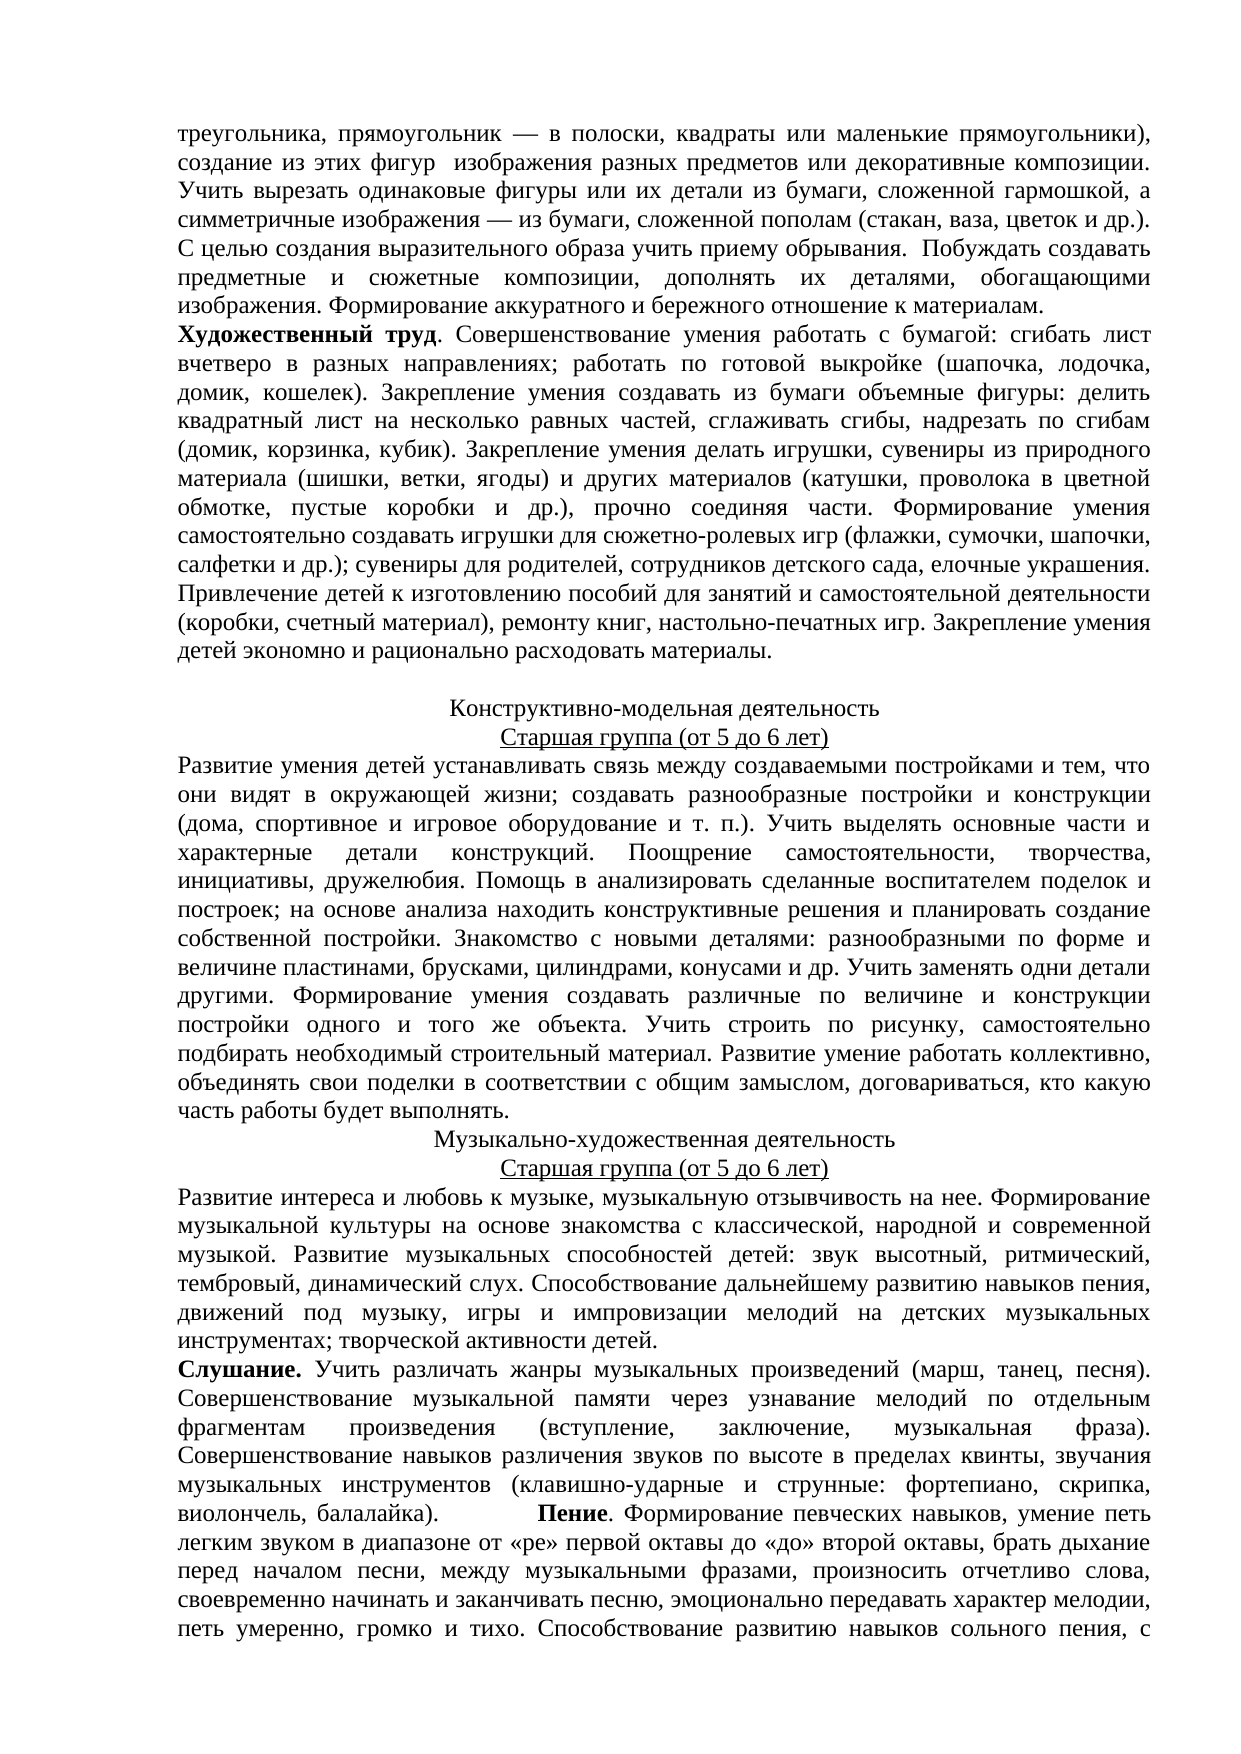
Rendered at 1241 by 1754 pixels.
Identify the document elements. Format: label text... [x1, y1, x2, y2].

text Развитие интереса и любовь к музыке, музыкальную отзывчивость на нее. Формирование музыкальной культуры на основе знакомства с классической, народной и современной музыкой. Развитие музыкальных способностей детей: звук высотный, ритмический, тембровый, динамический слух. Способствование дальнейшему развитию навыков пения, движений под музыку, игры и импровизации мелодий на детских музыкальных инструментах; творческой активности детей. [177, 1182, 1152, 1354]
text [177, 1354, 1152, 1642]
text Старшая группа (от 5 до 6 лет) [177, 722, 1152, 751]
text Художественный труд. Совершенствование умения работать с бумагой: сгибать лист вчетверо в разных направлениях; работать по готовой выкройке (шапочка, лодочка, домик, кошелек). Закрепление умения создавать из бумаги объемные фигуры: делить квадратный лист на несколько равных частей, сглаживать сгибы, надрезать по сгибам (домик, корзинка, кубик). Закрепление умения делать игрушки, сувениры из природного материала (шишки, ветки, ягоды) и других материалов (катушки, проволока в цветной обмотке, пустые коробки и др.), прочно соединяя части. Формирование умения самостоятельно создавать игрушки для сюжетно-ролевых игр (флажки, сумочки, шапочки, салфетки и др.); сувениры для родителей, сотрудников детского сада, елочные украшения. Привлечение детей к изготовлению пособий для занятий и самостоятельной деятельности (коробки, счетный материал), ремонту книг, настольно-печатных игр. Закрепление умения детей экономно и рационально расходовать материалы. [177, 319, 1152, 664]
text Музыкально-художественная деятельность [177, 1124, 1152, 1153]
text Развитие умения детей устанавливать связь между создаваемыми постройками и тем, что они видят в окружающей жизни; создавать разнообразные постройки и конструкции (дома, спортивное и игровое оборудование и т. п.). Учить выделять основные части и характерные детали конструкций. Поощрение самостоятельности, творчества, инициативы, дружелюбия. Помощь в анализировать сделанные воспитателем поделок и построек; на основе анализа находить конструктивные решения и планировать создание собственной постройки. Знакомство с новыми деталями: разнообразными по форме и величине пластинами, брусками, цилиндрами, конусами и др. Учить заменять одни детали другими. Формирование умения создавать различные по величине и конструкции постройки одного и того же объекта. Учить строить по рисунку, самостоятельно подбирать необходимый строительный материал. Развитие умение работать коллективно, объединять свои поделки в соответствии с общим замыслом, договариваться, кто какую часть работы будет выполнять. [177, 751, 1152, 1124]
text Старшая группа (от 5 до 6 лет) [177, 1153, 1152, 1182]
text Конструктивно-модельная деятельность [177, 693, 1152, 722]
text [177, 118, 1152, 319]
